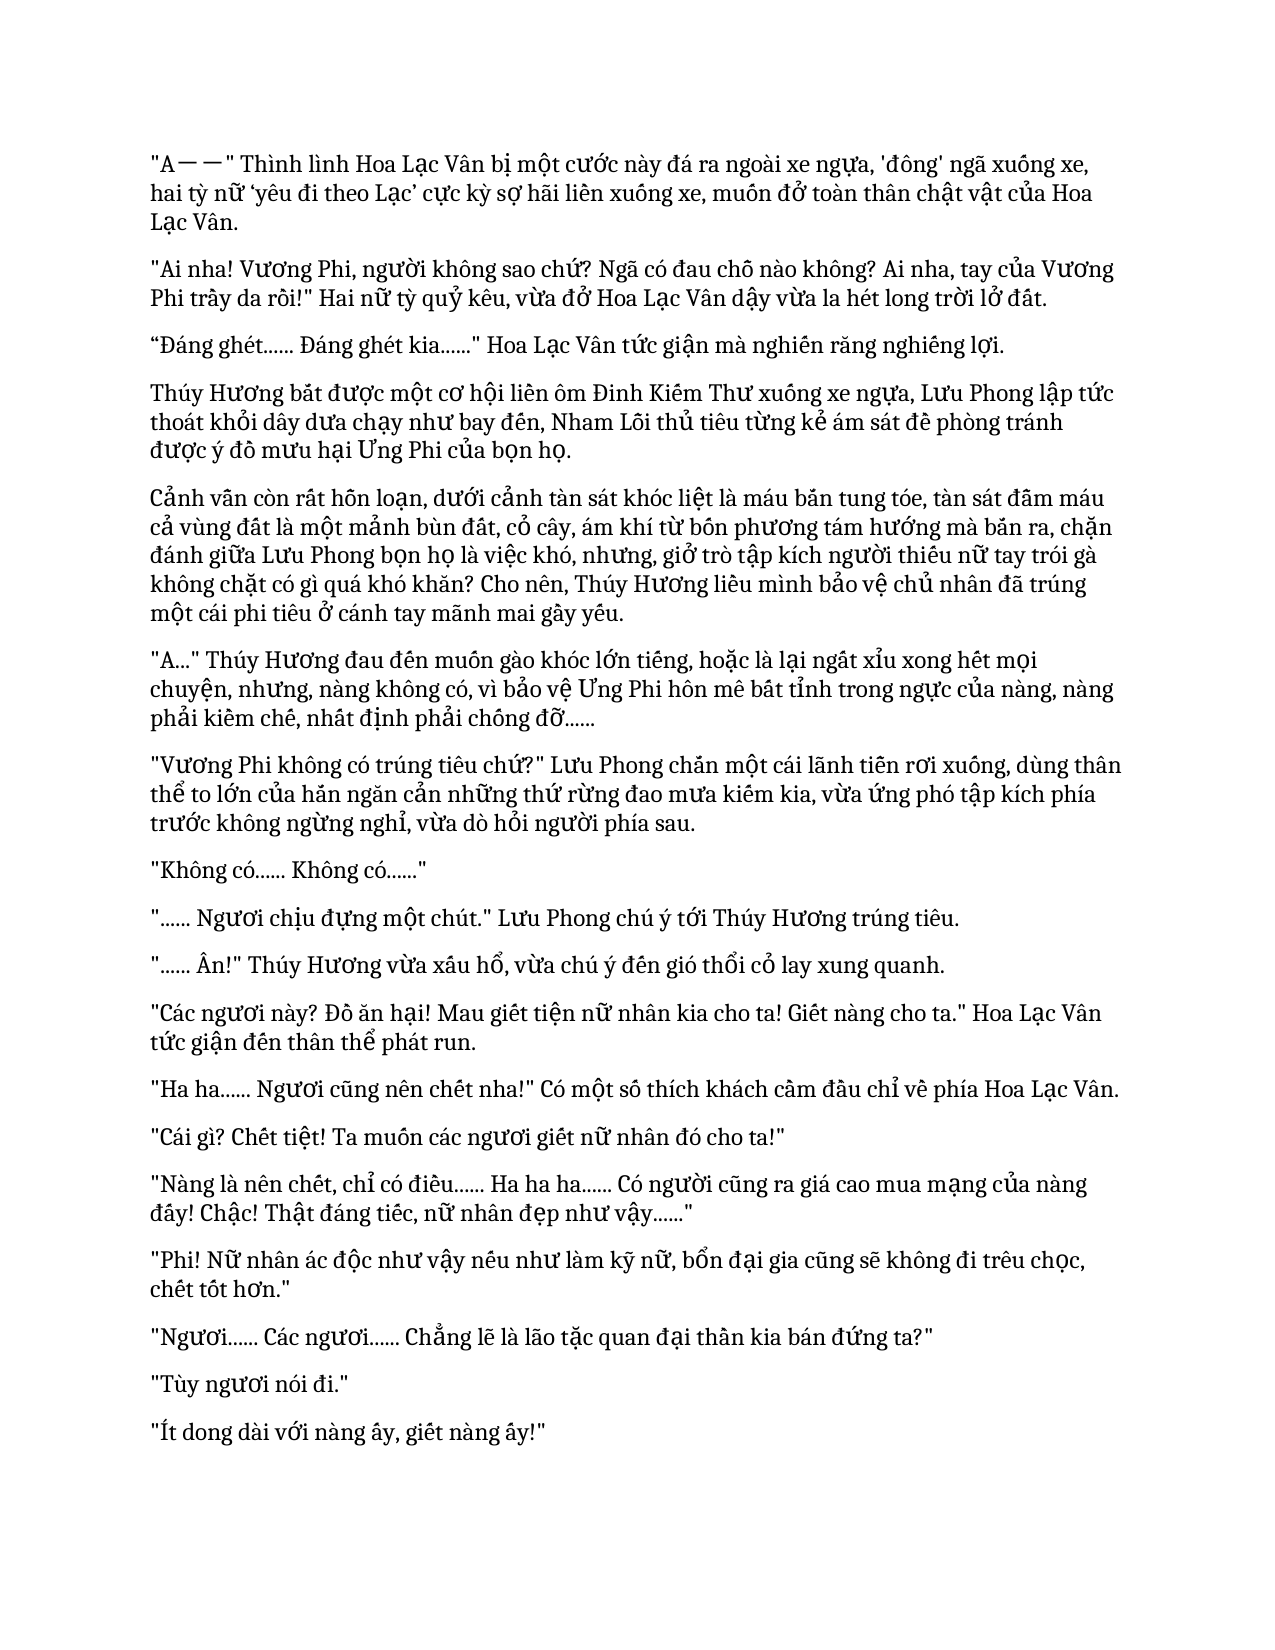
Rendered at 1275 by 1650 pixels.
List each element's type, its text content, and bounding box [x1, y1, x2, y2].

text "Các ngươi này? Đồ ăn hại! Mau giết tiện nữ nhân kia cho ta! Giết nàng cho ta." Hoa Lạc Vân tức giận đến thân thể phát run. [150, 999, 1125, 1056]
text "Ai nha! Vương Phi, người không sao chứ? Ngã có đau chỗ nào không? Ai nha, tay của Vương Phi trầy da rồi!" Hai nữ tỳ quỷ kêu, vừa đở Hoa Lạc Vân dậy vừa la hét long trời lở đất. [150, 255, 1125, 312]
text "Phi! Nữ nhân ác độc như vậy nếu như làm kỹ nữ, bổn đại gia cũng sẽ không đi trêu chọc, chết tốt hơn." [150, 1246, 1125, 1304]
text "Ha ha...... Ngươi cũng nên chết nha!" Có một số thích khách cầm đầu chỉ về phía Hoa Lạc Vân. [150, 1075, 1125, 1104]
text "...... Ngươi chịu đựng một chút." Lưu Phong chú ý tới Thúy Hương trúng tiêu. [150, 904, 1125, 932]
text "Ngươi...... Các ngươi...... Chẳng lẽ là lão tặc quan đại thần kia bán đứng ta?" [150, 1322, 1125, 1351]
text "A..." Thúy Hương đau đến muốn gào khóc lớn tiếng, hoặc là lại ngất xỉu xong hết mọi chuyện, nhưng, nàng không có, vì bảo vệ Ưng Phi hôn mê bất tỉnh trong ngực của nàng, nàng phải kiềm chế, nhất định phải chống đỡ...... [150, 646, 1125, 732]
text "Tùy ngươi nói đi." [150, 1370, 1125, 1399]
text "Cái gì? Chết tiệt! Ta muốn các ngươi giết nữ nhân đó cho ta!" [150, 1122, 1125, 1151]
text "Nàng là nên chết, chỉ có điều...... Ha ha ha...... Có người cũng ra giá cao mua mạng của nàng đấy! Chậc! Thật đáng tiếc, nữ nhân đẹp như vậy......" [150, 1170, 1125, 1227]
text "...... Ân!" Thúy Hương vừa xấu hổ, vừa chú ý đến gió thổi cỏ lay xung quanh. [150, 951, 1125, 980]
text Thúy Hương bắt được một cơ hội liền ôm Đinh Kiếm Thư xuống xe ngựa, Lưu Phong lập tức thoát khỏi dây dưa chạy như bay đến, Nham Lỗi thủ tiêu từng kẻ ám sát đề phòng tránh được ý đồ mưu hại Ưng Phi của bọn họ. [150, 379, 1125, 465]
text “Đáng ghét...... Đáng ghét kia......" Hoa Lạc Vân tức giận mà nghiến răng nghiếng lợi. [150, 331, 1125, 360]
text "Không có...... Không có......" [150, 856, 1125, 885]
text "Ít dong dài với nàng ấy, giết nàng ấy!" [150, 1417, 1125, 1446]
text Cảnh vẫn còn rất hỗn loạn, dưới cảnh tàn sát khóc liệt là máu bắn tung tóe, tàn sát đẫm máu cả vùng đất là một mảnh bùn đất, cỏ cây, ám khí từ bốn phương tám hướng mà bắn ra, chặn đánh giữa Lưu Phong bọn họ là việc khó, nhưng, giở trò tập kích người thiếu nữ tay trói gà không chặt có gì quá khó khăn? Cho nên, Thúy Hương liều mình bảo vệ chủ nhân đã trúng một cái phi tiêu ở cánh tay mãnh mai gầy yếu. [150, 484, 1125, 627]
text "A－－" Thình lình Hoa Lạc Vân bị một cước này đá ra ngoài xe ngựa, 'đông' ngã xuống xe, hai tỳ nữ ‘yêu đi theo Lạc’ cực kỳ sợ hãi liền xuống xe, muốn đở toàn thân chật vật của Hoa Lạc Vân. [150, 150, 1125, 236]
text "Vương Phi không có trúng tiêu chứ?" Lưu Phong chắn một cái lãnh tiễn rơi xuống, dùng thân thể to lớn của hắn ngăn cản những thứ rừng đao mưa kiếm kia, vừa ứng phó tập kích phía trước không ngừng nghỉ, vừa dò hỏi người phía sau. [150, 751, 1125, 837]
